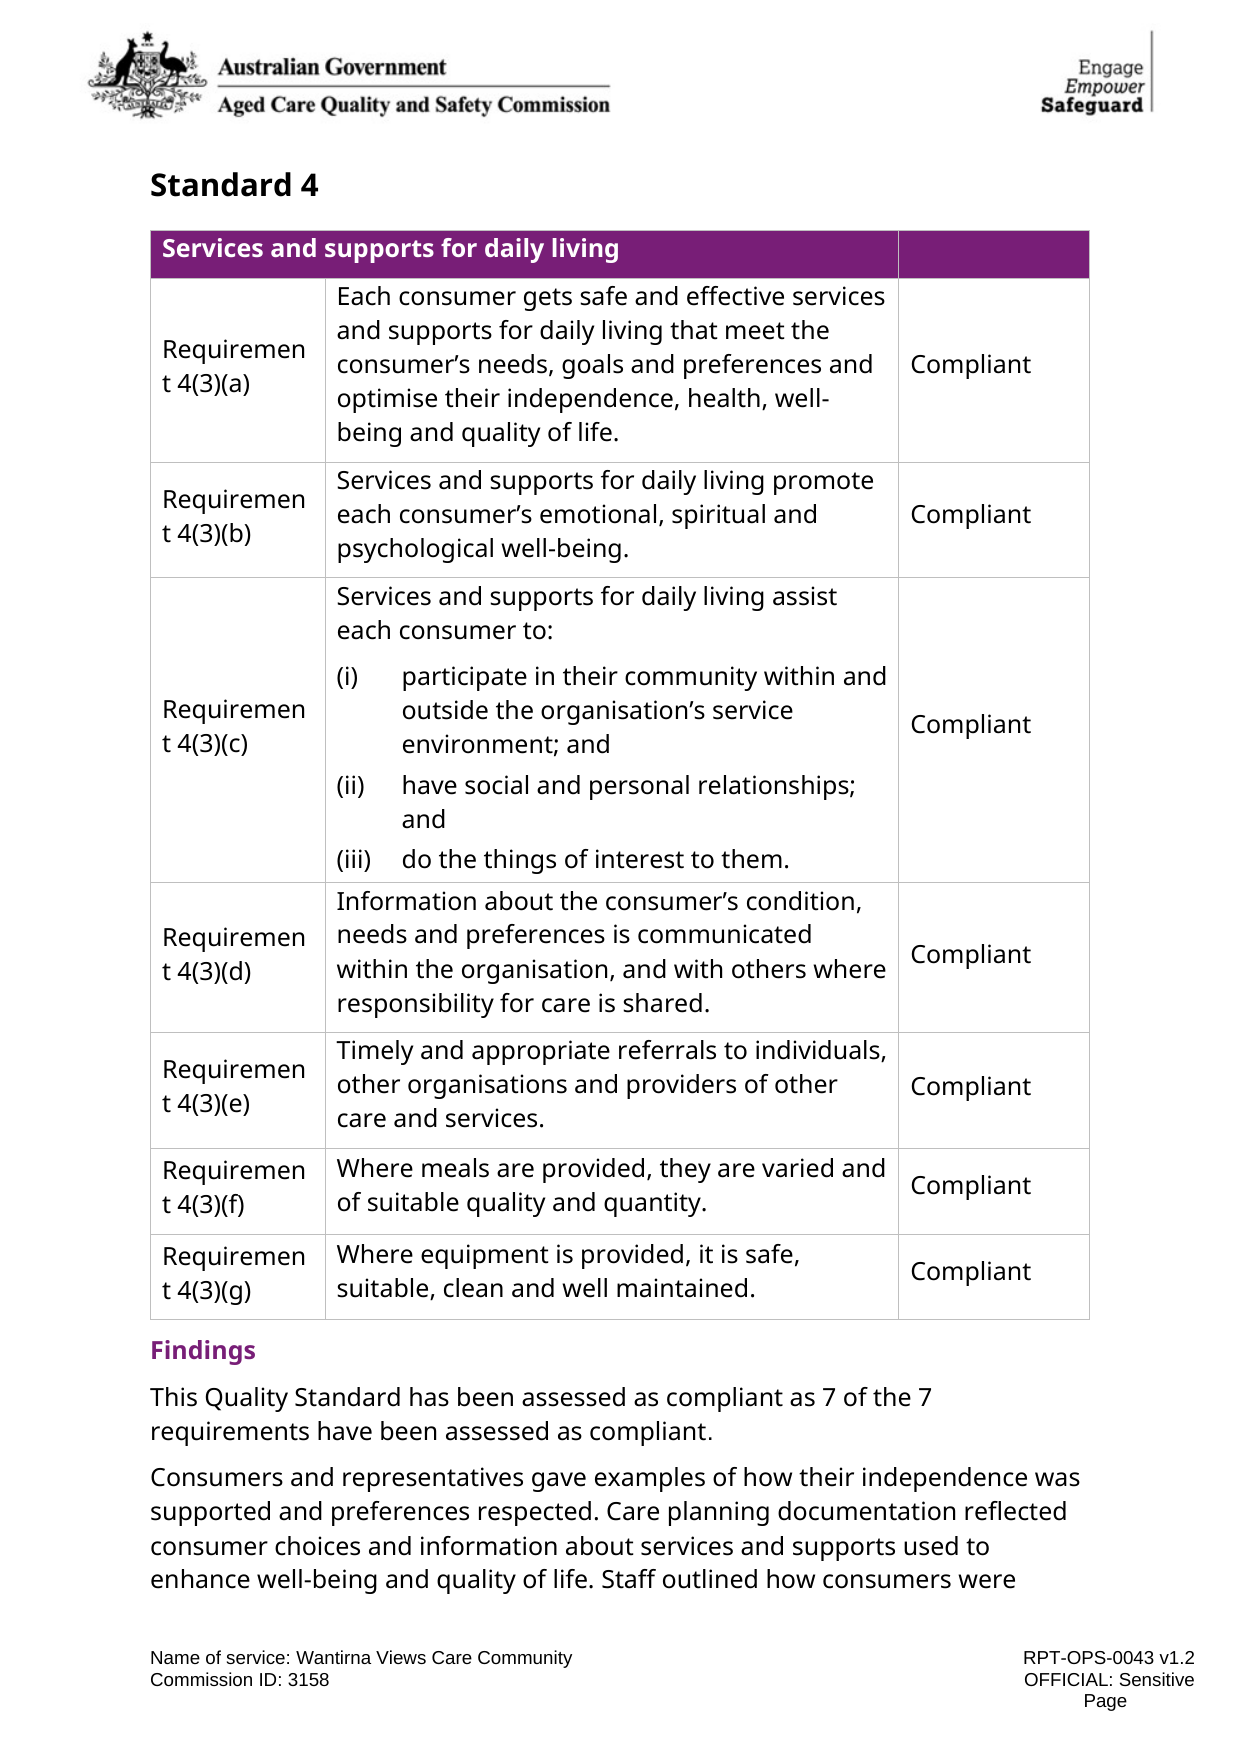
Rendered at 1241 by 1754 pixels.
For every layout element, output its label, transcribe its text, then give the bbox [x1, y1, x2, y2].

table_cell [899, 578, 1089, 882]
picture [0, 23, 1241, 131]
table_cell Requirement 4(3)(b) [151, 463, 325, 577]
table_cell [899, 883, 1089, 1032]
table_cell [899, 1149, 1089, 1233]
table_cell Requirement 4(3)(f) [151, 1149, 325, 1233]
table_cell Where meals are provided, they are varied and of suitable quality and quantity. [326, 1149, 898, 1233]
table_cell Information about the consumer’s condition, needs and preferences is communicated within the organisation, and with others where responsibility for care is shared. [326, 883, 898, 1032]
table_header [899, 231, 1089, 278]
table_cell Timely and appropriate referrals to individuals, other organisations and providers of other care and services. [326, 1033, 898, 1148]
table_cell [899, 279, 1089, 462]
table_cell [899, 1033, 1089, 1148]
text This Quality Standard has been assessed as compliant as 7 of the 7 requirements have been assessed as compliant. [150, 1379, 1090, 1447]
table_cell Requirement 4(3)(d) [151, 883, 325, 1032]
table_cell Requirement 4(3)(e) [151, 1033, 325, 1148]
subtitle Findings [150, 1333, 1090, 1367]
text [150, 1460, 1090, 1596]
table_cell [899, 463, 1089, 577]
table_cell Requirement 4(3)(a) [151, 279, 325, 462]
table_cell Services and supports for daily living promote each consumer’s emotional, spiritual and psychological well-being. [326, 463, 898, 577]
table_header Services and supports for daily living [151, 231, 898, 278]
table_cell Requirement 4(3)(g) [151, 1235, 325, 1319]
table_cell Services and supports for daily living assist each consumer to: participate in their community within and outside the organisation’s service environment; and have social and personal relationships; and do the things of interest to them. [326, 578, 898, 882]
table_cell Where equipment is provided, it is safe, suitable, clean and well maintained. [326, 1235, 898, 1319]
subtitle Standard 4 [150, 162, 1090, 205]
table_cell [899, 1235, 1089, 1319]
table_cell Requirement 4(3)(c) [151, 578, 325, 882]
table_cell Each consumer gets safe and effective services and supports for daily living that meet the consumer’s needs, goals and preferences and optimise their independence, health, well-being and quality of life. [326, 279, 898, 462]
